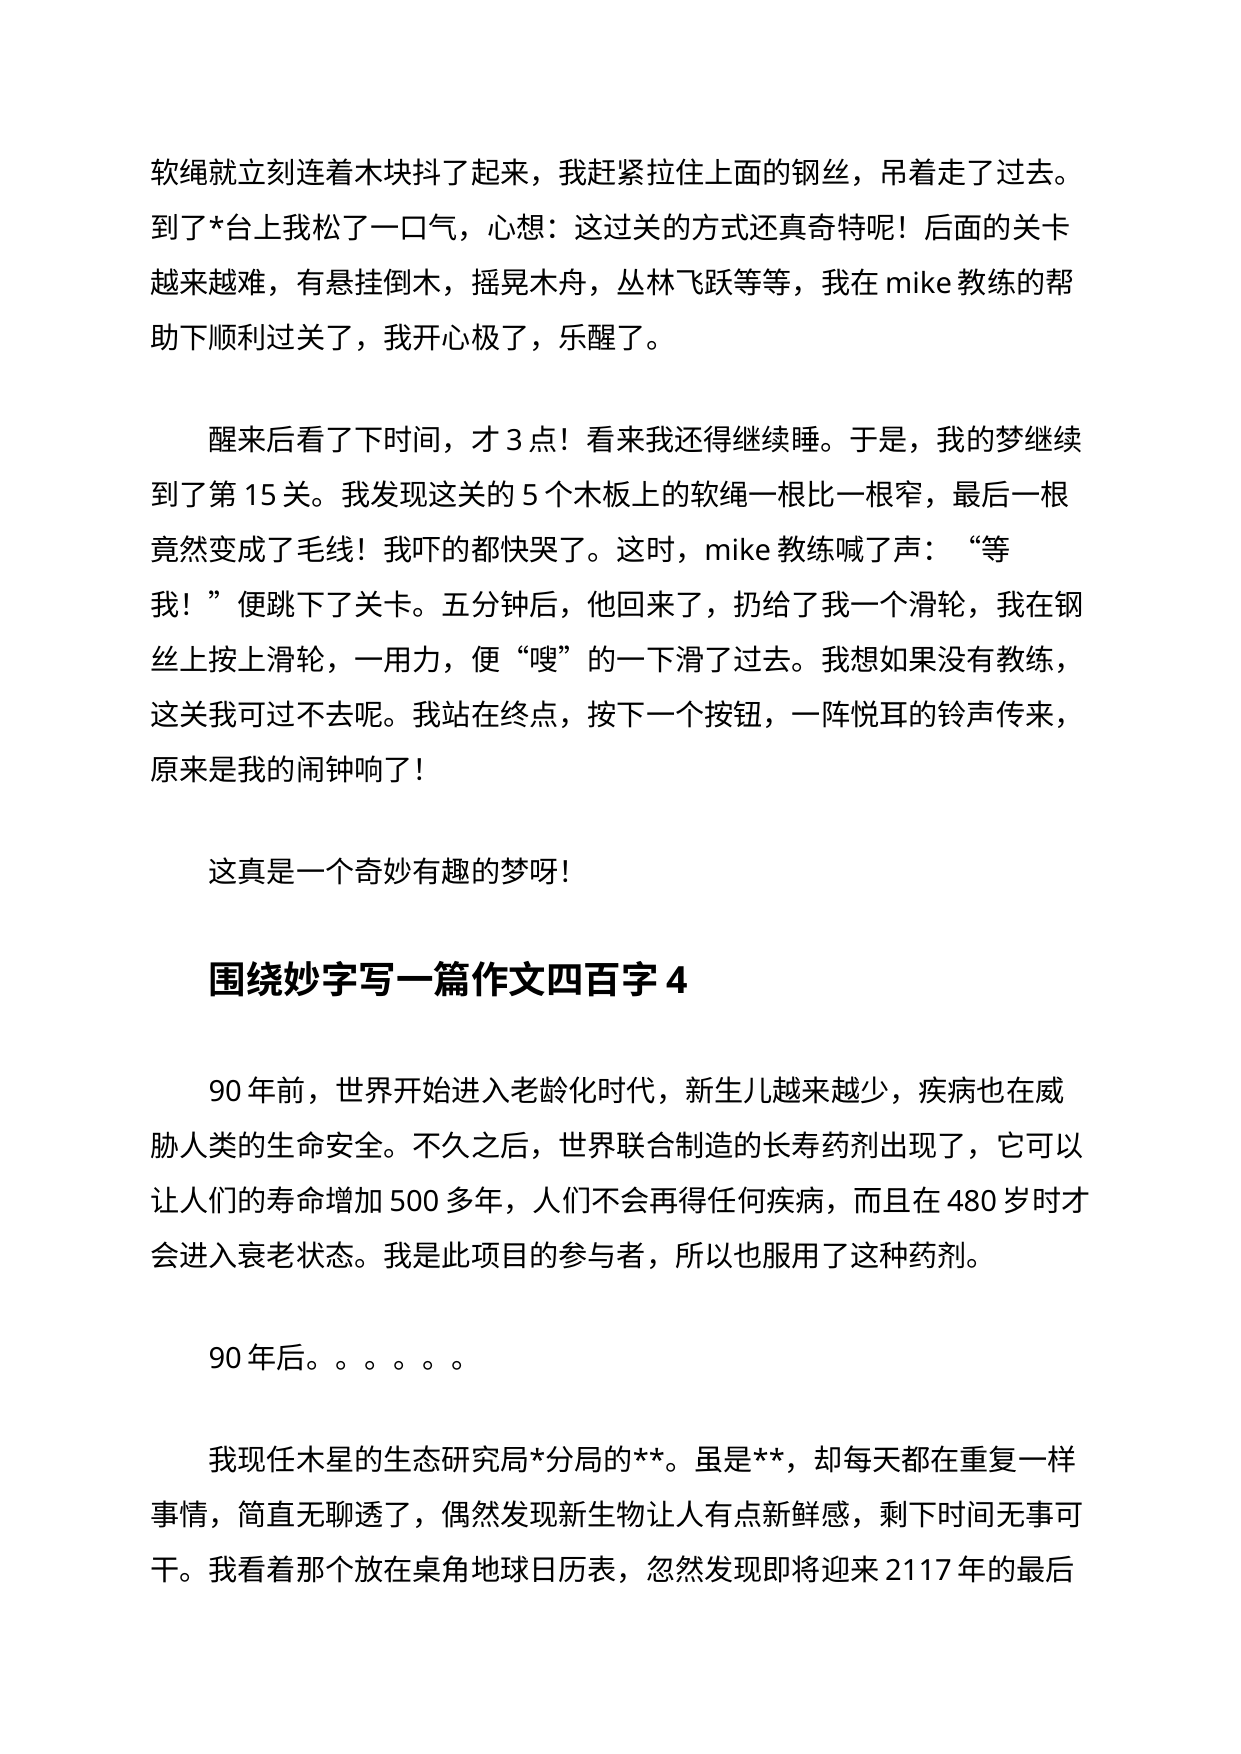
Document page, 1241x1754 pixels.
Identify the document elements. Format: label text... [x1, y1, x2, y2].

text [150, 150, 1090, 357]
text 90年后。。。。。。 [150, 1334, 1090, 1377]
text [150, 1436, 1090, 1588]
text 90年前，世界开始进入老龄化时代，新生儿越来越少，疾病也在威胁人类的生命安全。不久之后，世界联合制造的长寿药剂出现了，它可以让人们的寿命增加500多年，人们不会再得任何疾病，而且在480岁时才会进入衰老状态。我是此项目的参与者，所以也服用了这种药剂。 [150, 1067, 1090, 1275]
text 围绕妙字写一篇作文四百字4 [150, 950, 1090, 1004]
text 这真是一个奇妙有趣的梦呀！ [150, 848, 1090, 890]
text 醒来后看了下时间，才3点！看来我还得继续睡。于是，我的梦继续到了第15关。我发现这关的5个木板上的软绳一根比一根窄，最后一根竟然变成了毛线！我吓的都快哭了。这时，mike教练喊了声：“等我！”便跳下了关卡。五分钟后，他回来了，扔给了我一个滑轮，我在钢丝上按上滑轮，一用力，便“嗖”的一下滑了过去。我想如果没有教练，这关我可过不去呢。我站在终点，按下一个按钮，一阵悦耳的铃声传来，原来是我的闹钟响了！ [150, 417, 1090, 789]
